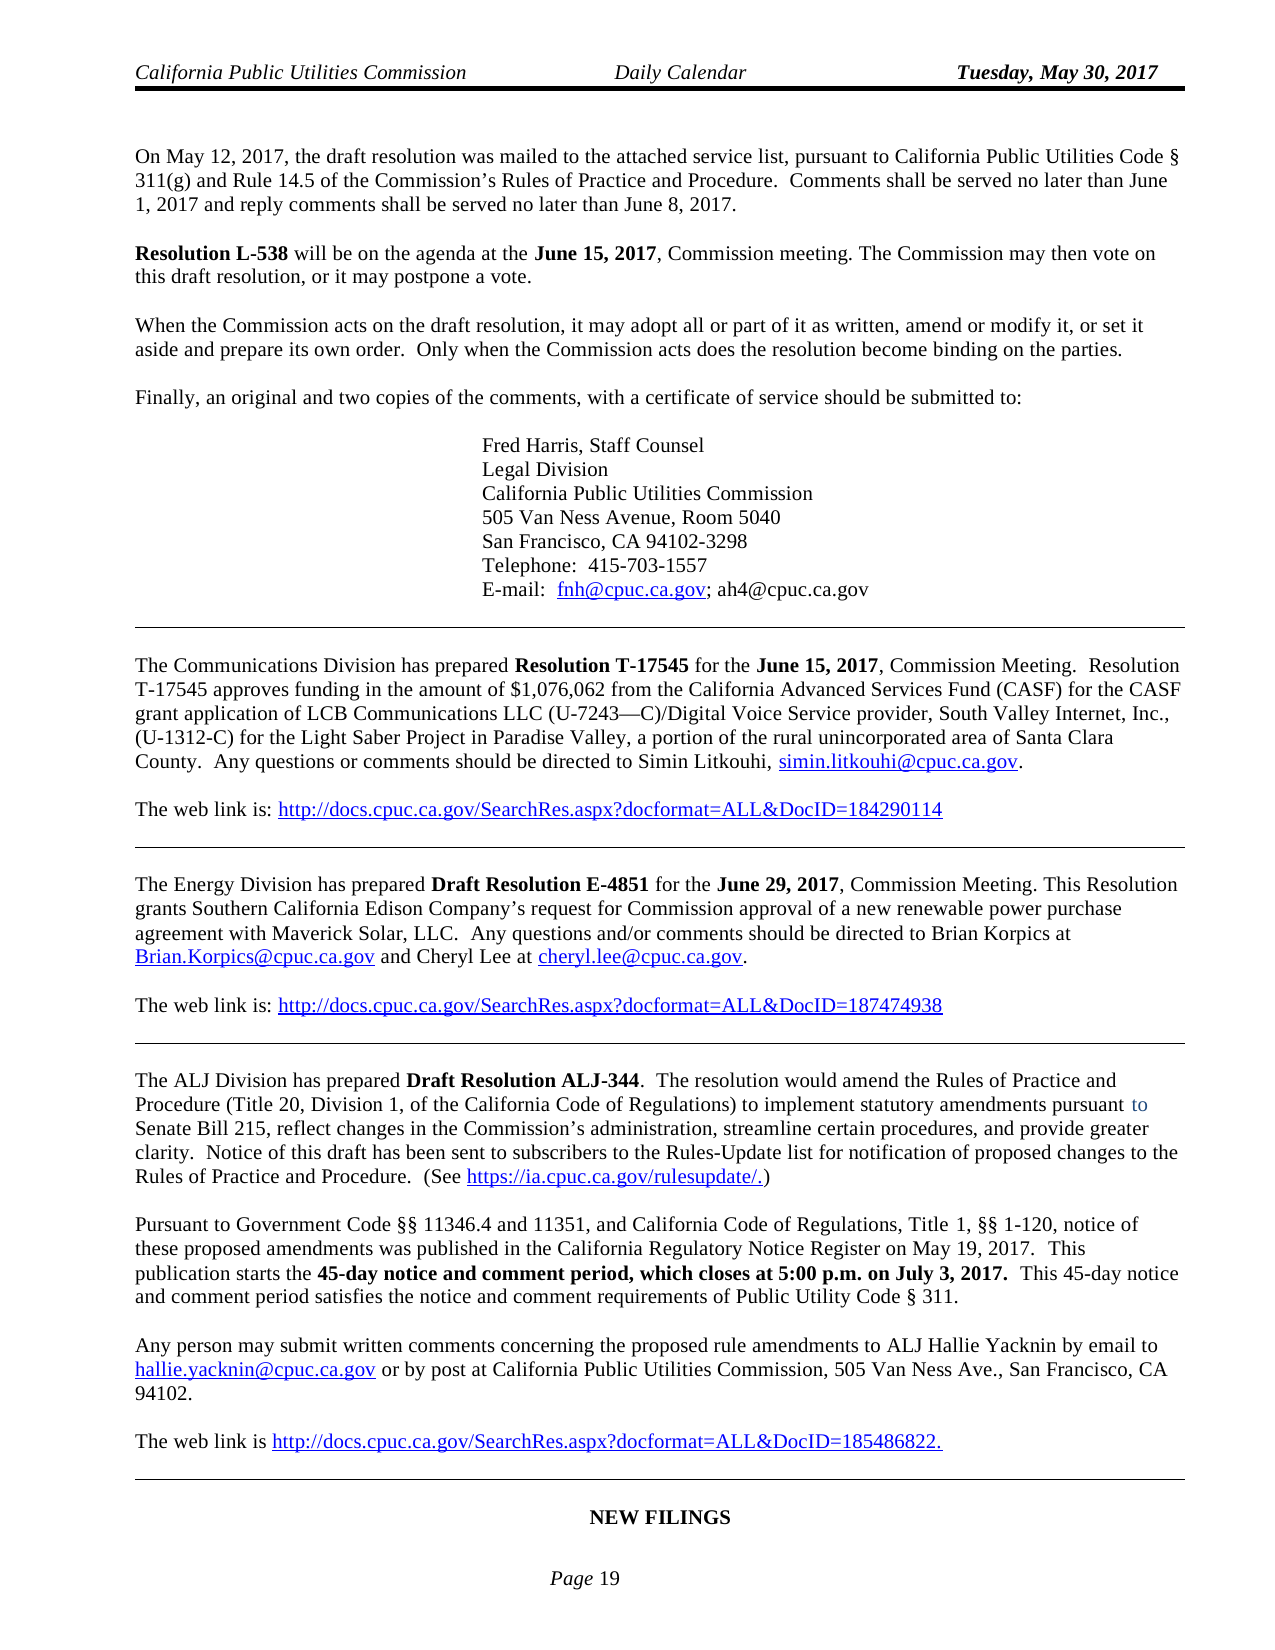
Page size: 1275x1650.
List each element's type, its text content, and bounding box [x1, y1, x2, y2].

text Pursuant to Government Code §§ 11346.4 and 11351, and California Code of Regulations, Title 1, §§ 1-120, notice of these proposed amendments was published in the California Regulatory Notice Register on May 19, 2017. This publication starts the 45-day notice and comment period, which closes at 5:00 p.m. on July 3, 2017. This 45-day notice and comment period satisfies the notice and comment requirements of Public Utility Code § 311. [135, 1212, 1185, 1308]
subtitle NEW FILINGS [135, 1505, 1185, 1529]
text Resolution L-538 will be on the agenda at the June 15, 2017, Commission meeting. The Commission may then vote on this draft resolution, or it may postpone a vote. [135, 240, 1185, 288]
text When the Commission acts on the draft resolution, it may adopt all or part of it as written, amend or modify it, or set it aside and prepare its own order. Only when the Commission acts does the resolution become binding on the parties. [135, 312, 1185, 361]
text The web link is: http://docs.cpuc.ca.gov/SearchRes.aspx?docformat=ALL&DocID=184290114 [135, 797, 1185, 821]
text The Communications Division has prepared Resolution T-17545 for the June 15, 2017, Commission Meeting. Resolution T-17545 approves funding in the amount of $1,076,062 from the California Advanced Services Fund (CASF) for the CASF grant application of LCB Communications LLC (U-7243—C)/Digital Voice Service provider, South Valley Internet, Inc.,(U-1312-C) for the Light Saber Project in Paradise Valley, a portion of the rural unincorporated area of Santa Clara County. Any questions or comments should be directed to Simin Litkouhi, simin.litkouhi@cpuc.ca.gov. [135, 652, 1185, 773]
text On May 12, 2017, the draft resolution was mailed to the attached service list, pursuant to California Public Utilities Code § 311(g) and Rule 14.5 of the Commission’s Rules of Practice and Procedure. Comments shall be served no later than June 1, 2017 and reply comments shall be served no later than June 8, 2017. [135, 144, 1185, 216]
text The Energy Division has prepared Draft Resolution E-4851 for the June 29, 2017, Commission Meeting. This Resolution grants Southern California Edison Company’s request for Commission approval of a new renewable power purchase agreement with Maverick Solar, LLC. Any questions and/or comments should be directed to Brian Korpics at Brian.Korpics@cpuc.ca.gov and Cheryl Lee at cheryl.lee@cpuc.ca.gov. [135, 872, 1185, 968]
text The ALJ Division has prepared Draft Resolution ALJ-344. The resolution would amend the Rules of Practice and Procedure (Title 20, Division 1, of the California Code of Regulations) to implement statutory amendments pursuant to Senate Bill 215, reflect changes in the Commission’s administration, streamline certain procedures, and provide greater clarity. Notice of this draft has been sent to subscribers to the Rules-Update list for notification of proposed changes to the Rules of Practice and Procedure. (See https://ia.cpuc.ca.gov/rulesupdate/.) [135, 1068, 1185, 1188]
text The web link is: http://docs.cpuc.ca.gov/SearchRes.aspx?docformat=ALL&DocID=187474938 [135, 992, 1185, 1017]
text The web link is http://docs.cpuc.ca.gov/SearchRes.aspx?docformat=ALL&DocID=185486822. [135, 1429, 1185, 1453]
text Finally, an original and two copies of the comments, with a certificate of service should be submitted to: [135, 385, 1185, 409]
text Any person may submit written comments concerning the proposed rule amendments to ALJ Hallie Yacknin by email to hallie.yacknin@cpuc.ca.gov or by post at California Public Utilities Commission, 505 Van Ness Ave., San Francisco, CA 94102. [135, 1332, 1185, 1405]
